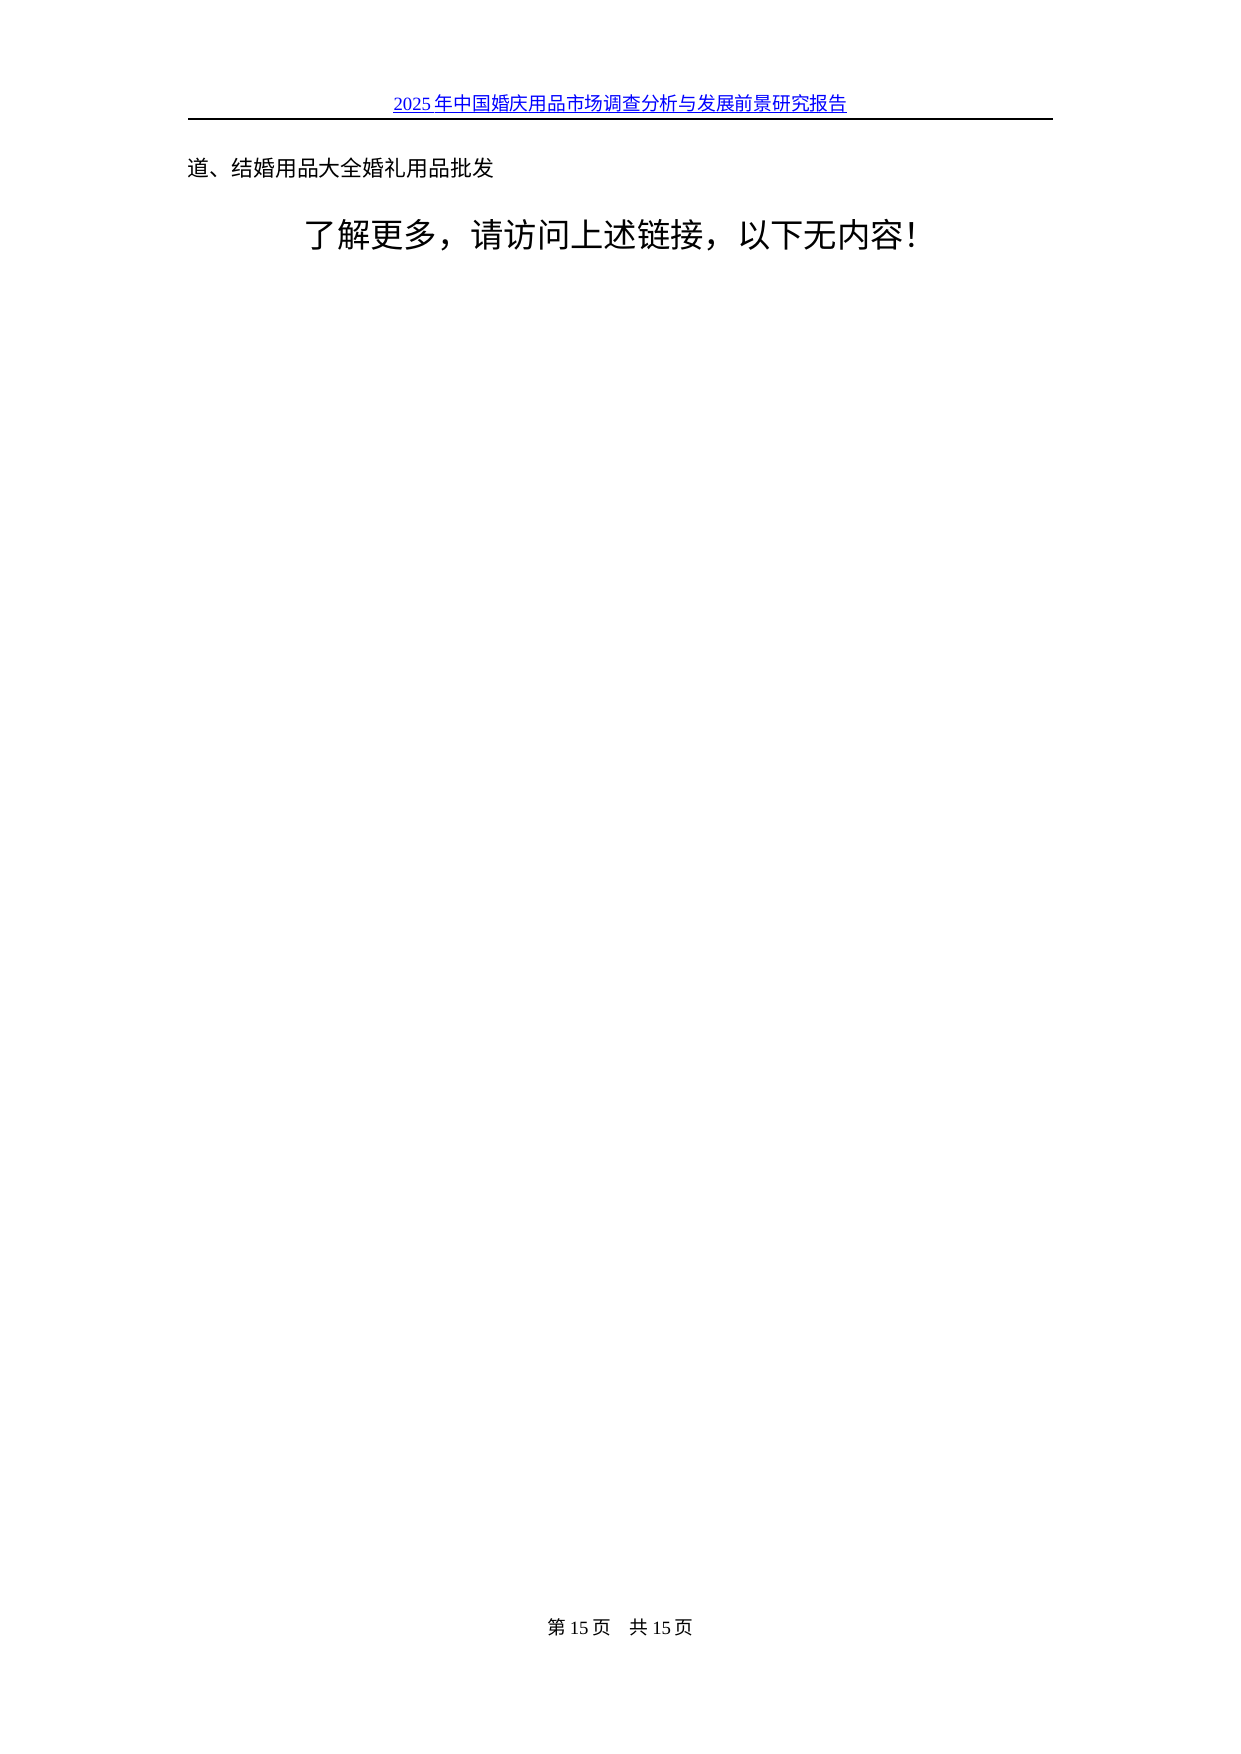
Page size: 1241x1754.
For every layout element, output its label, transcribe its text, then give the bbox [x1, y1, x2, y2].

title 了解更多，请访问上述链接，以下无内容！ [187, 200, 1053, 265]
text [187, 150, 1053, 183]
